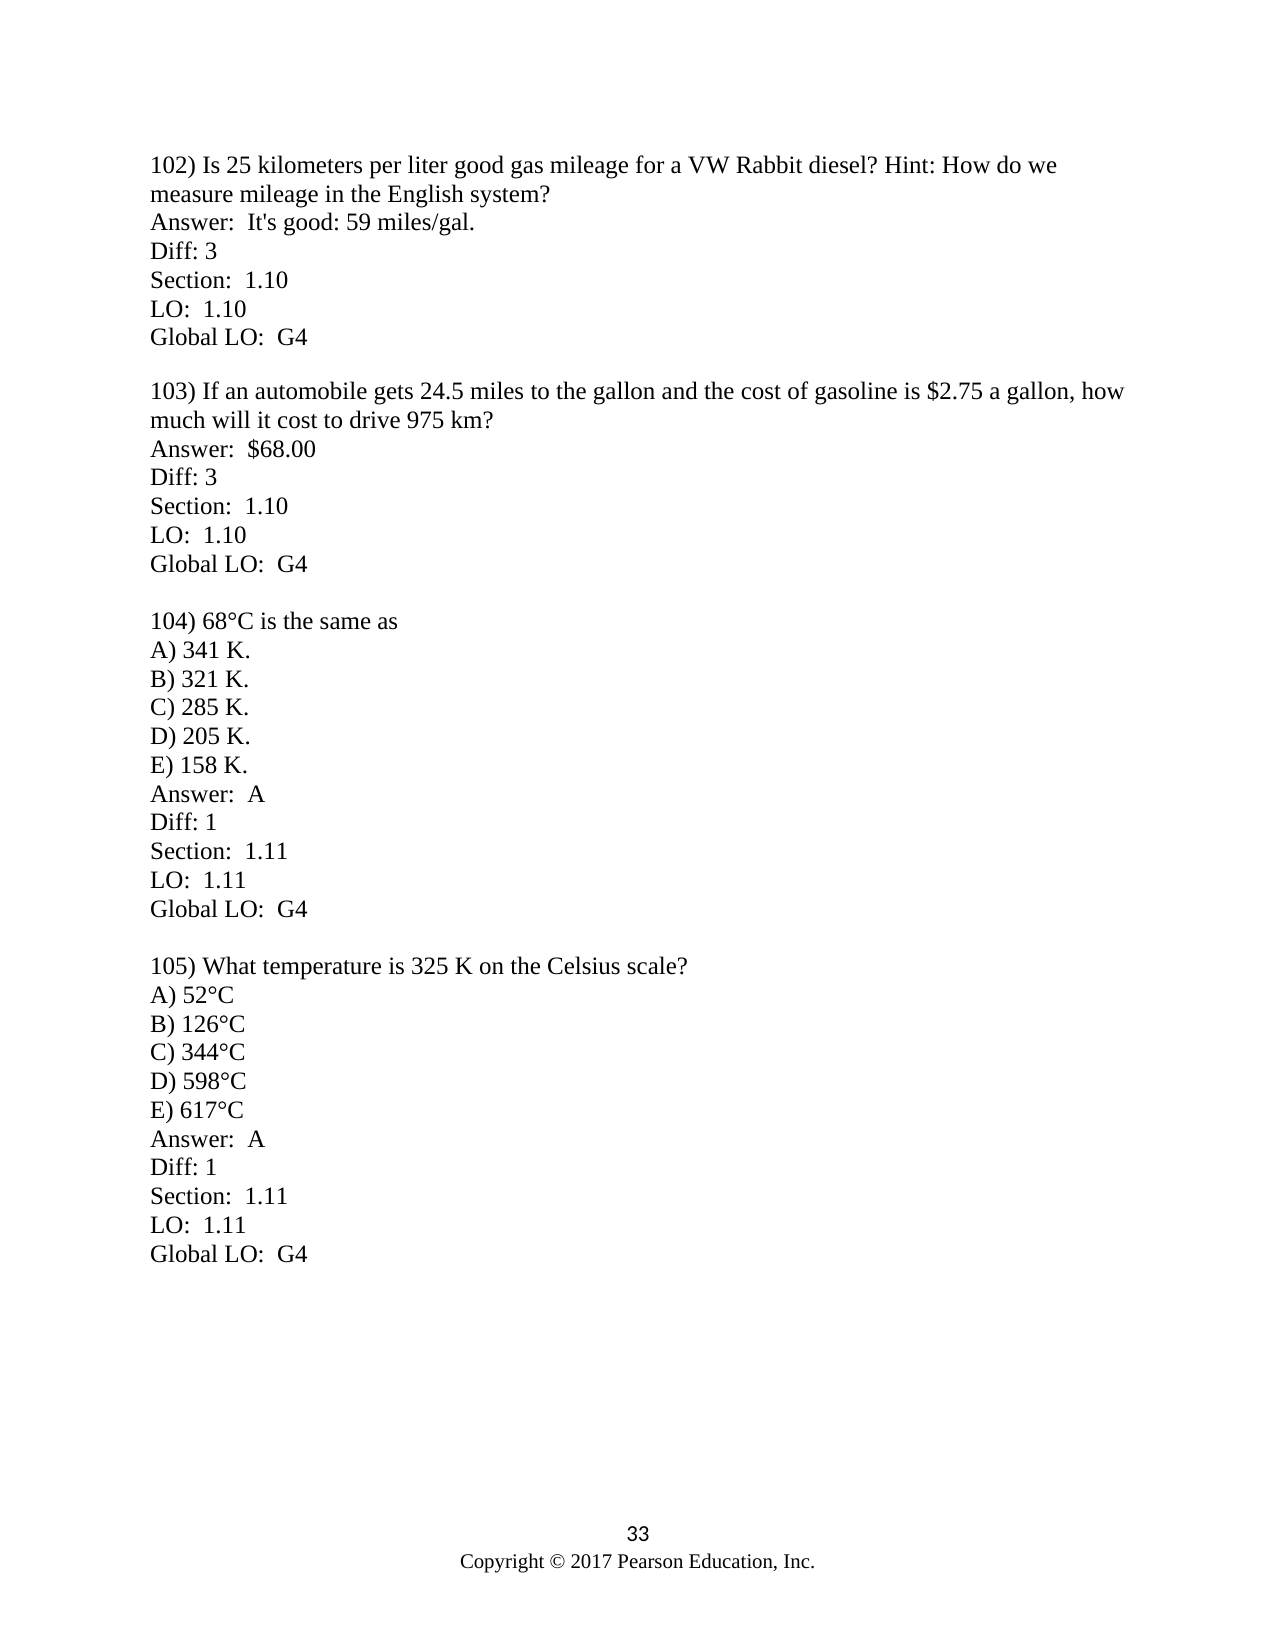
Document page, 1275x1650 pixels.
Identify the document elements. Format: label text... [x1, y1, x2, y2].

text Global LO: G4 [150, 1239, 1125, 1267]
text B) 321 K. [150, 664, 1125, 692]
text Global LO: G4 [150, 549, 1125, 577]
text D) 205 K. [150, 721, 1125, 750]
text D) 598°C [150, 1066, 1125, 1095]
text LO: 1.11 [150, 865, 1125, 894]
text Section: 1.10 [150, 265, 1125, 294]
text Diff: 3 [150, 462, 1125, 491]
text 105) What temperature is 325 K on the Celsius scale? [150, 951, 1125, 980]
text 104) 68°C is the same as [150, 606, 1125, 635]
text A) 52°C [150, 980, 1125, 1009]
text LO: 1.11 [150, 1210, 1125, 1239]
text Diff: 3 [150, 236, 1125, 265]
text A) 341 K. [150, 635, 1125, 664]
text 103) If an automobile gets 24.5 miles to the gallon and the cost of gasoline is $2.75 a gallon, how much will it cost to drive 975 km? [150, 376, 1125, 434]
text LO: 1.10 [150, 294, 1125, 322]
text Section: 1.10 [150, 491, 1125, 520]
text Answer: A [150, 1124, 1125, 1152]
text Diff: 1 [150, 807, 1125, 836]
text Diff: 1 [150, 1152, 1125, 1181]
text 102) Is 25 kilometers per liter good gas mileage for a VW Rabbit diesel? Hint: How do we measure mileage in the English system? [150, 150, 1125, 207]
text Answer: A [150, 779, 1125, 807]
text E) 617°C [150, 1095, 1125, 1124]
text Section: 1.11 [150, 1181, 1125, 1210]
text Global LO: G4 [150, 894, 1125, 922]
text C) 285 K. [150, 692, 1125, 721]
text B) 126°C [150, 1009, 1125, 1037]
text Global LO: G4 [150, 322, 1125, 351]
text LO: 1.10 [150, 520, 1125, 549]
text Section: 1.11 [150, 836, 1125, 865]
text Answer: $68.00 [150, 434, 1125, 462]
text C) 344°C [150, 1037, 1125, 1066]
text E) 158 K. [150, 750, 1125, 779]
text Answer: It's good: 59 miles/gal. [150, 207, 1125, 236]
